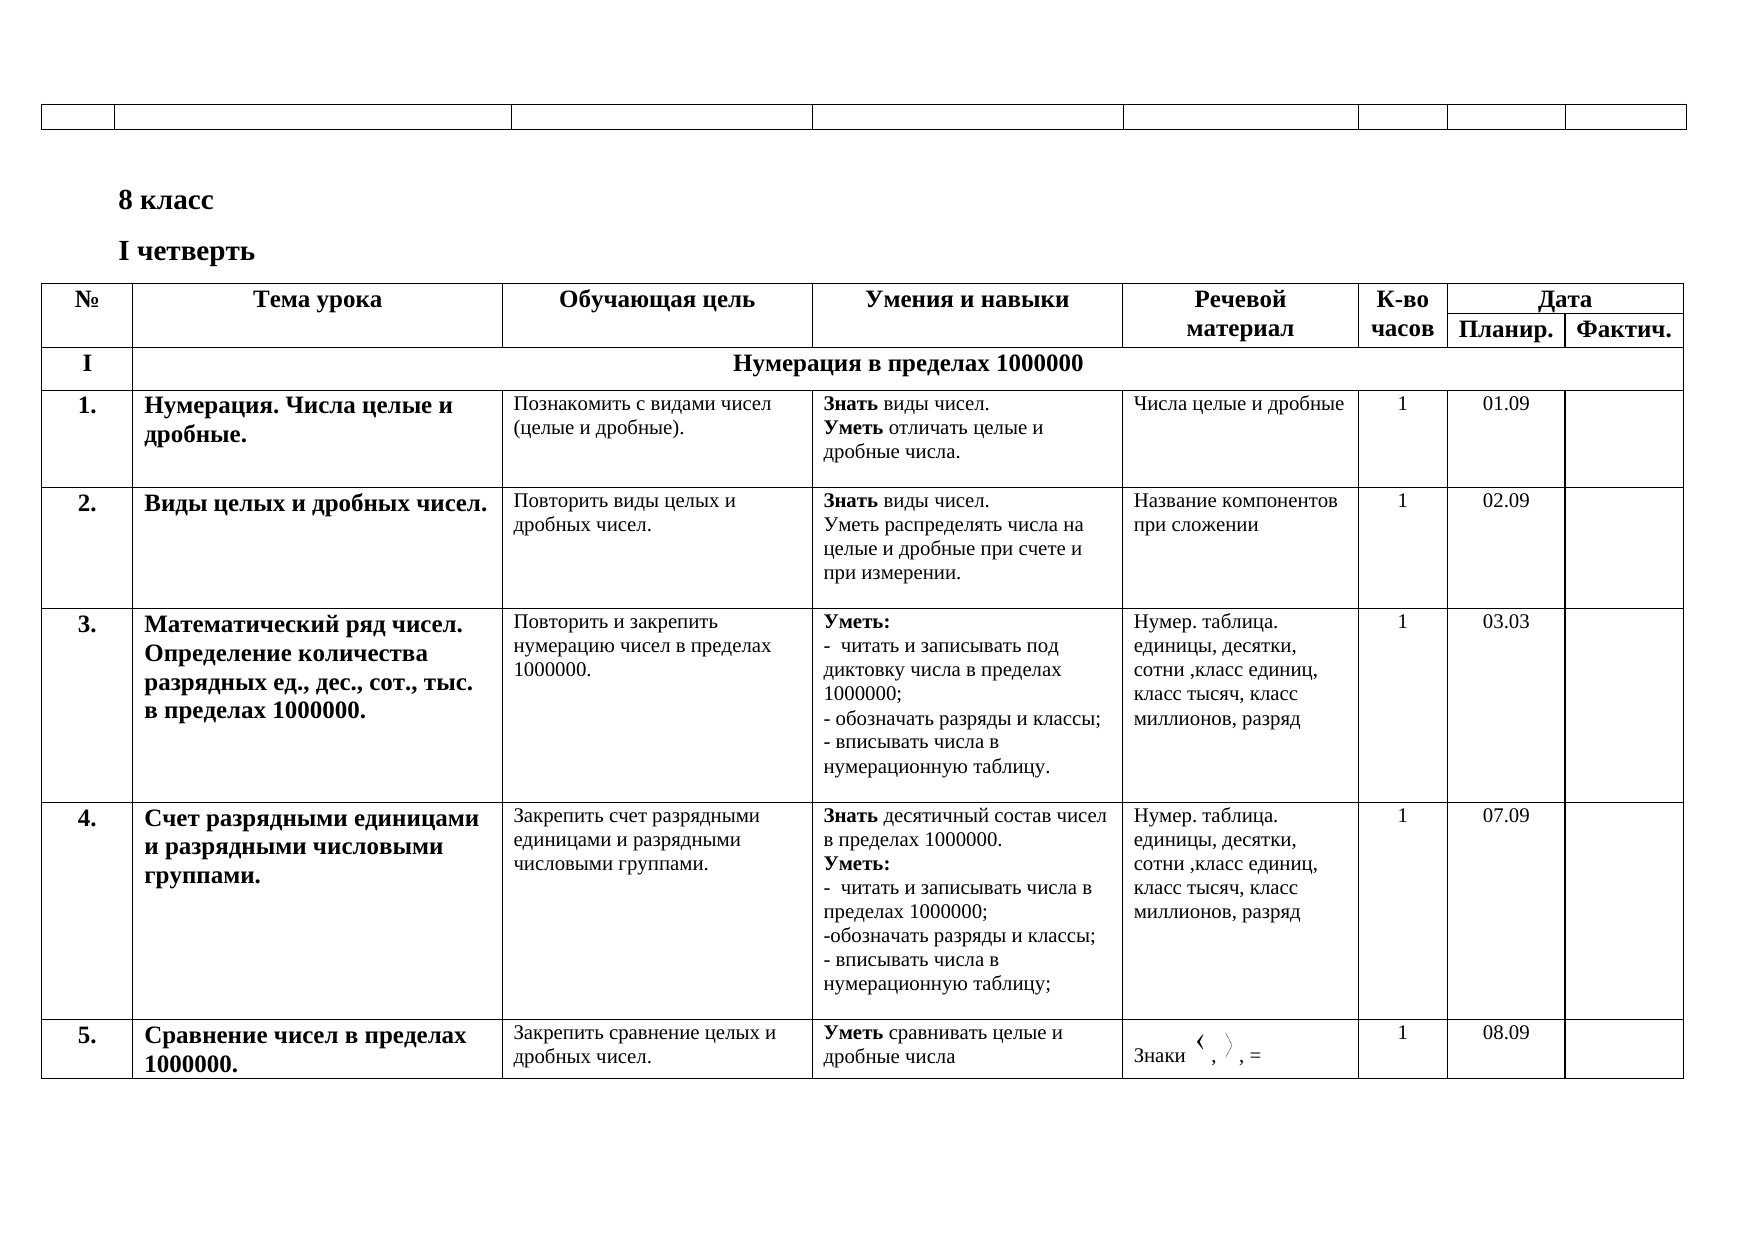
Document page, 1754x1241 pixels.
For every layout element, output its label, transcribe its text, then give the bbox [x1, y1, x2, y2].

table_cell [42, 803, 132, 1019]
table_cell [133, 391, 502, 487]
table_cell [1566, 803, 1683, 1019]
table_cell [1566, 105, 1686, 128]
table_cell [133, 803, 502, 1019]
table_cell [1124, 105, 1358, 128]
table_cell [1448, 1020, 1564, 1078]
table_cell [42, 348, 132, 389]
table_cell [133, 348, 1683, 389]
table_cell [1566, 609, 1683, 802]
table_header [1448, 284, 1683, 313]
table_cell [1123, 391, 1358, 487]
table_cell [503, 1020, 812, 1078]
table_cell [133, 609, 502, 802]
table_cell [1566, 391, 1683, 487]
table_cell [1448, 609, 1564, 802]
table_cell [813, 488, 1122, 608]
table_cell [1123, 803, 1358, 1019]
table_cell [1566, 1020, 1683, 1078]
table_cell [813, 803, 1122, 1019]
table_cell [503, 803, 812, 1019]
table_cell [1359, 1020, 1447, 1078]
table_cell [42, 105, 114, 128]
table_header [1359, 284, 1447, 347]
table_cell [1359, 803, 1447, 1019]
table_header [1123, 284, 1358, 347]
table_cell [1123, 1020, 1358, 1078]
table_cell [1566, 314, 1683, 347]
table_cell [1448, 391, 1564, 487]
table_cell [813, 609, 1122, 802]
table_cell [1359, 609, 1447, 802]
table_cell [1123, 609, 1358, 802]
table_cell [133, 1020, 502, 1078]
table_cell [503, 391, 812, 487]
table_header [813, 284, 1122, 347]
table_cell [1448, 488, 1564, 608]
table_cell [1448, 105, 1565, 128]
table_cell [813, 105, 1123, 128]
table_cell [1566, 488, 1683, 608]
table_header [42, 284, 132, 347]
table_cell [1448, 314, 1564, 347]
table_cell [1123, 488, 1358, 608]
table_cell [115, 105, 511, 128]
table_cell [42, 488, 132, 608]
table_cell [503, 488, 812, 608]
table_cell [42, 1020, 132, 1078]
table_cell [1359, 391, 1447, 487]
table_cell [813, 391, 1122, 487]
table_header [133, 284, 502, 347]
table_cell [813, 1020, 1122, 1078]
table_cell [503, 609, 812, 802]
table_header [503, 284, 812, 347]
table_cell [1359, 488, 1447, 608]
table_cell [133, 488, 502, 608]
text 8 класс [118, 182, 1680, 216]
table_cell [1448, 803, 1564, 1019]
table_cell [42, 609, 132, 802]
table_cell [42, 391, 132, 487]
text I четверть [118, 233, 1680, 266]
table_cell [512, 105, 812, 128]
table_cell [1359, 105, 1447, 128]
